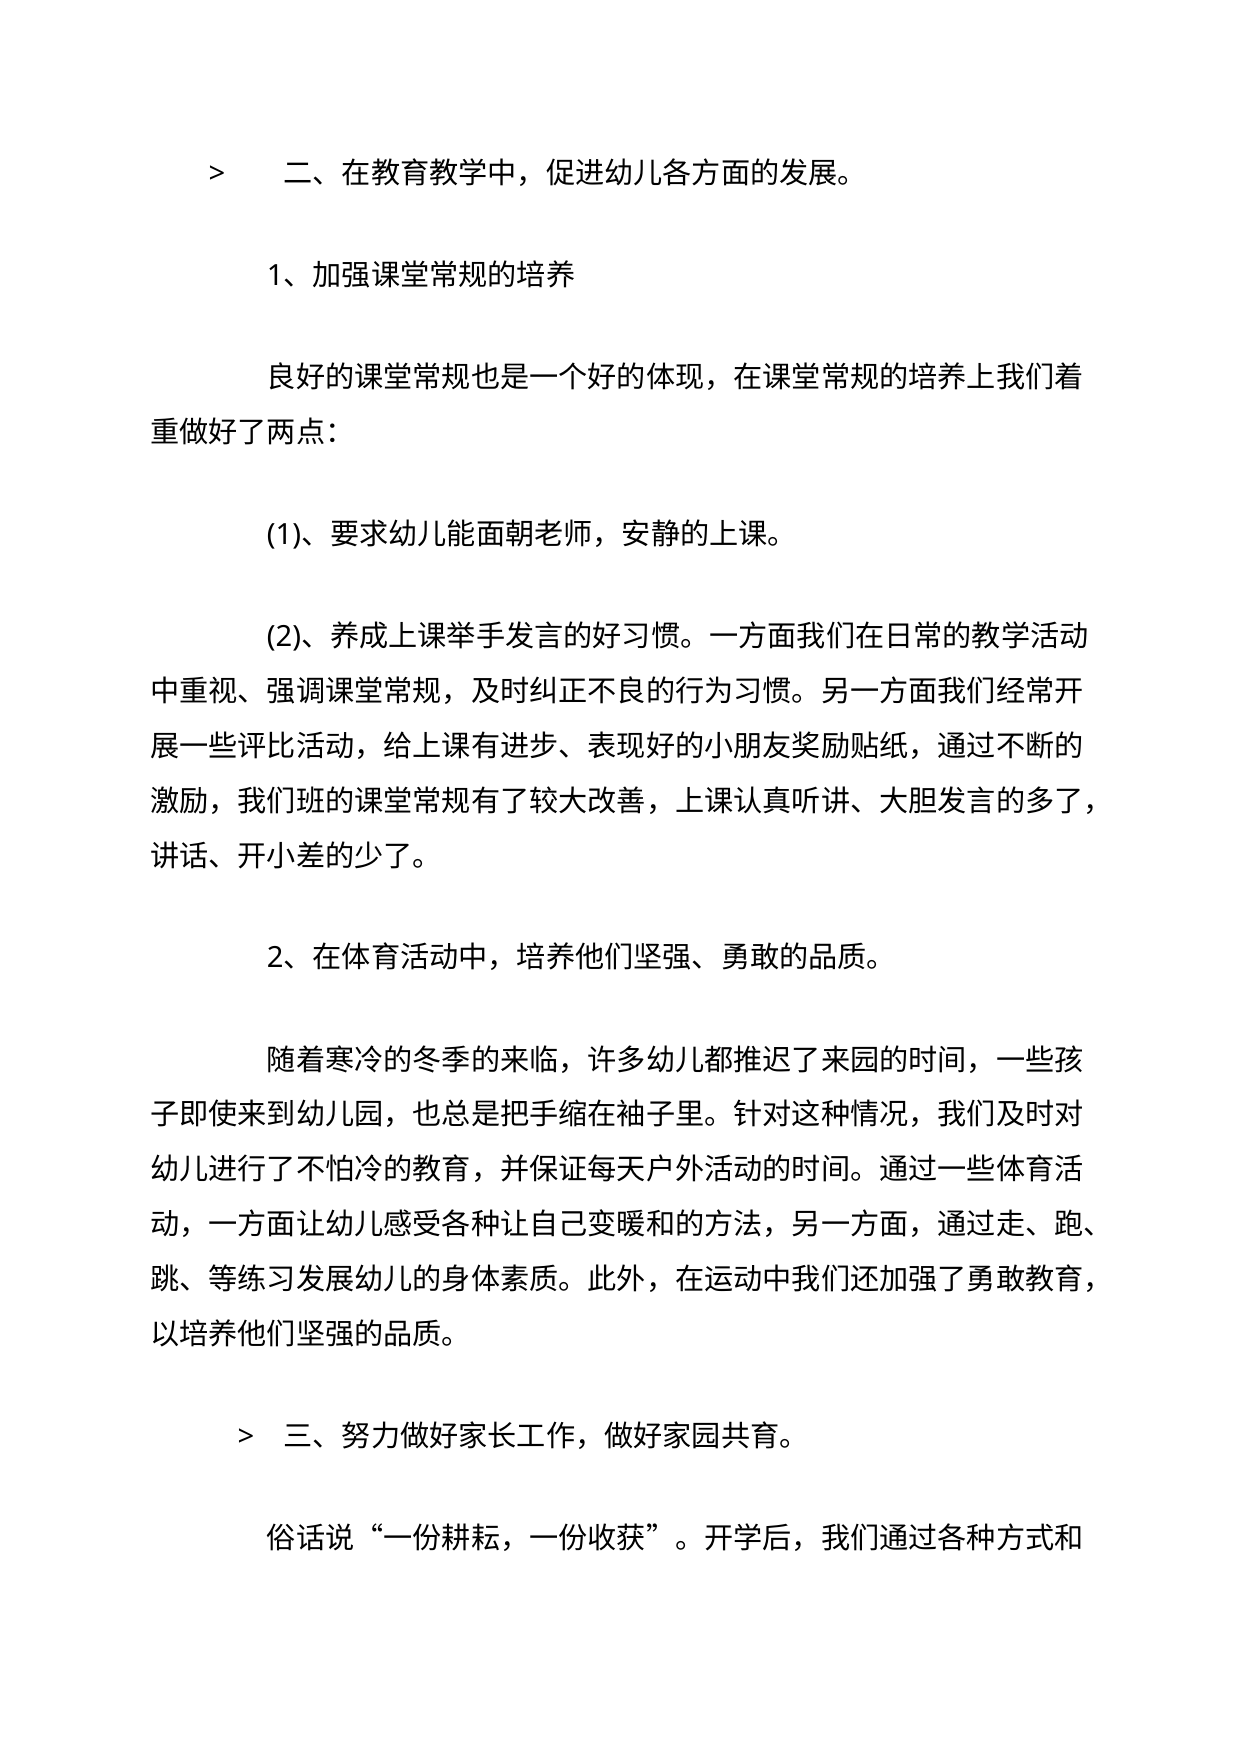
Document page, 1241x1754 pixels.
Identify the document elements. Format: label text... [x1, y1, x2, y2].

text 1、加强课堂常规的培养 [150, 252, 1090, 294]
text 2、在体育活动中，培养他们坚强、勇敢的品质。 [150, 934, 1090, 976]
text 良好的课堂常规也是一个好的体现，在课堂常规的培养上我们着重做好了两点： [150, 354, 1090, 451]
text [150, 1514, 1090, 1557]
text (1)、要求幼儿能面朝老师，安静的上课。 [150, 511, 1090, 553]
text (2)、养成上课举手发言的好习惯。一方面我们在日常的教学活动中重视、强调课堂常规，及时纠正不良的行为习惯。另一方面我们经常开展一些评比活动，给上课有进步、表现好的小朋友奖励贴纸，通过不断的激励，我们班的课堂常规有了较大改善，上课认真听讲、大胆发言的多了，讲话、开小差的少了。 [150, 613, 1090, 874]
text > 二、在教育教学中，促进幼儿各方面的发展。 [150, 150, 1090, 192]
text 随着寒冷的冬季的来临，许多幼儿都推迟了来园的时间，一些孩子即使来到幼儿园，也总是把手缩在袖子里。针对这种情况，我们及时对幼儿进行了不怕冷的教育，并保证每天户外活动的时间。通过一些体育活动，一方面让幼儿感受各种让自己变暖和的方法，另一方面，通过走、跑、跳、等练习发展幼儿的身体素质。此外，在运动中我们还加强了勇敢教育，以培养他们坚强的品质。 [150, 1036, 1090, 1353]
text > 三、努力做好家长工作，做好家园共育。 [150, 1412, 1090, 1455]
